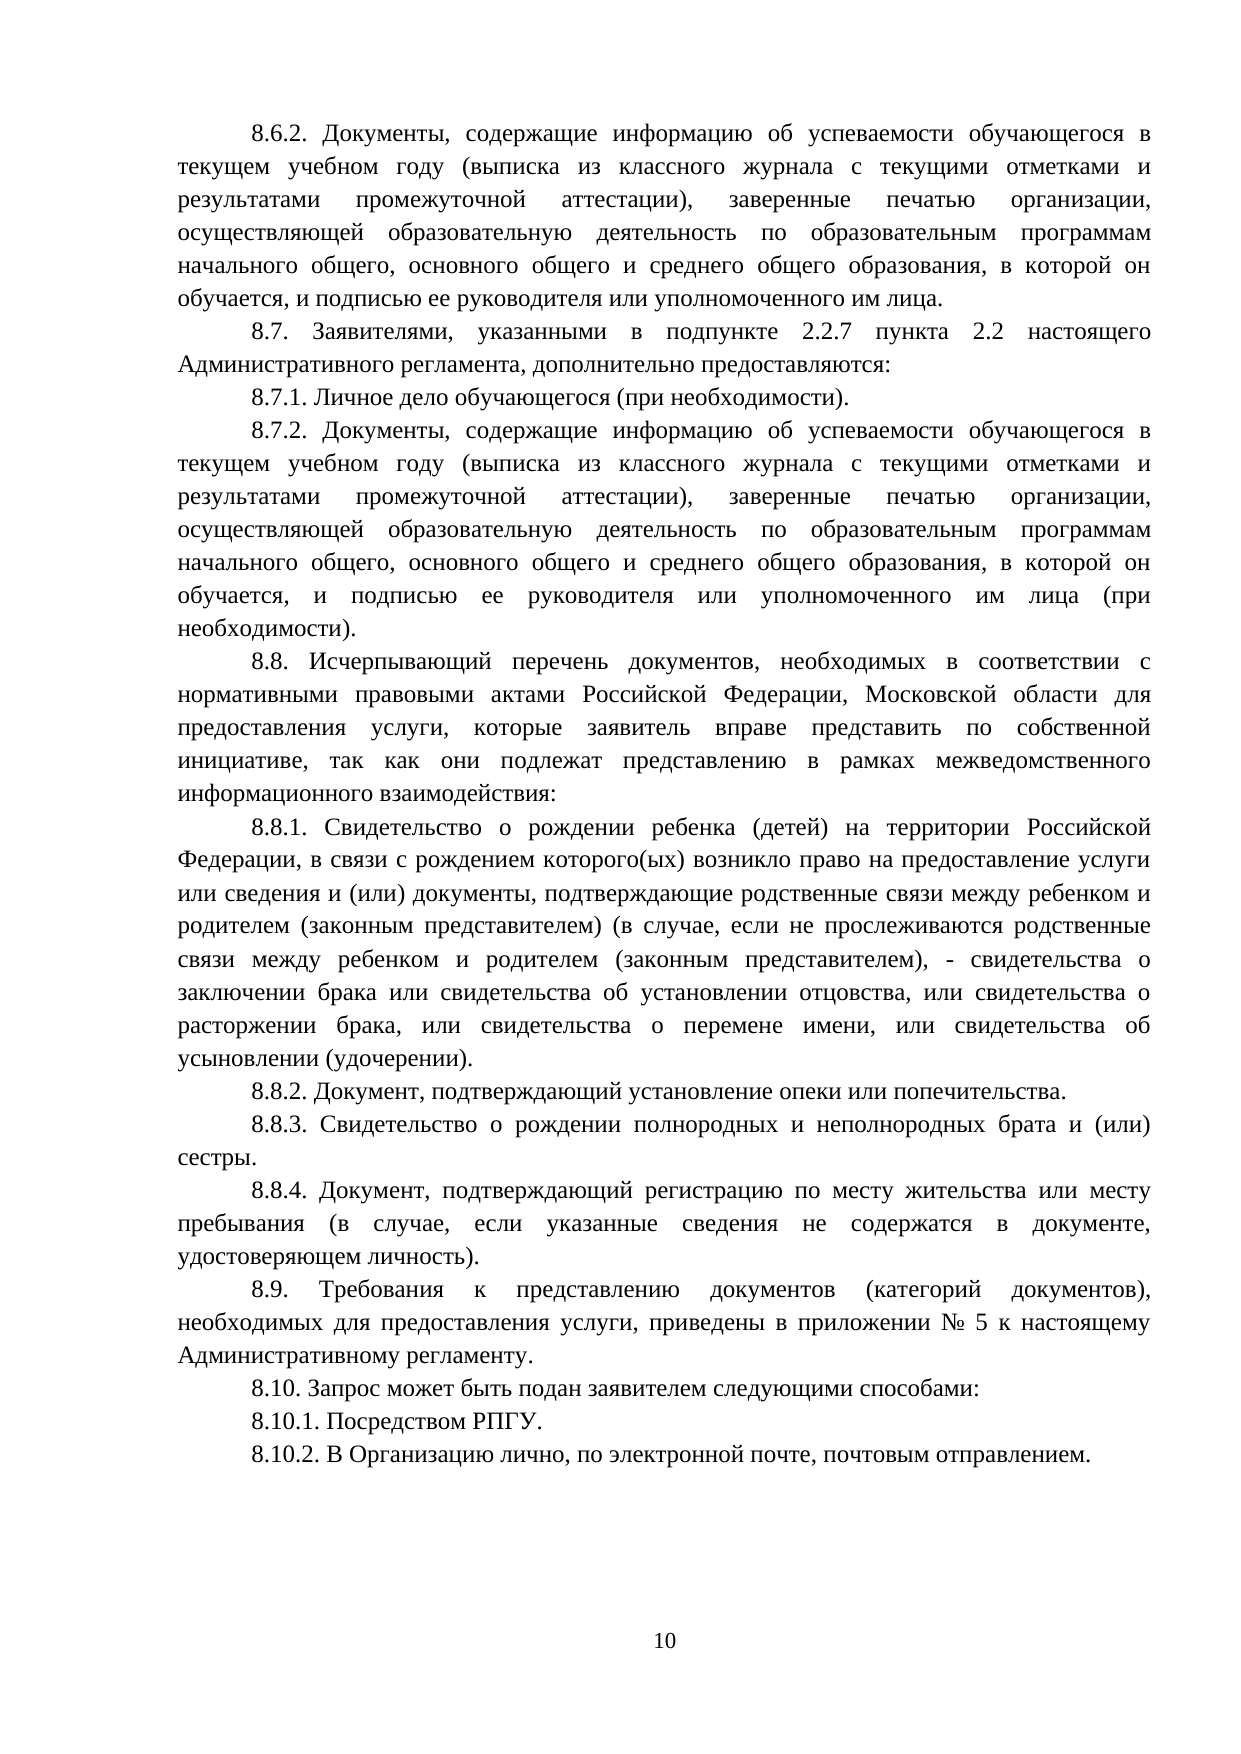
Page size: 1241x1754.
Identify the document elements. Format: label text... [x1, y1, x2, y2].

text 8.8.1. Свидетельство о рождении ребенка (детей) на территории Российской Федерации, в связи с рождением которого(ых) возникло право на предоставление услуги или сведения и (или) документы, подтверждающие родственные связи между ребенком и родителем (законным представителем) (в случае, если не прослеживаются родственные связи между ребенком и родителем (законным представителем), - свидетельства о заключении брака или свидетельства об установлении отцовства, или свидетельства о расторжении брака, или свидетельства о перемене имени, или свидетельства об усыновлении (удочерении). [177, 812, 1152, 1071]
text 8.8.4. Документ, подтверждающий регистрацию по месту жительства или месту пребывания (в случае, если указанные сведения не содержатся в документе, удостоверяющем личность). [177, 1175, 1152, 1269]
list 8.10. Запрос может быть подан заявителем следующими способами: [177, 1373, 1152, 1402]
text 8.6.2. Документы, содержащие информацию об успеваемости обучающегося в текущем учебном году (выписка из классного журнала с текущими отметками и результатами промежуточной аттестации), заверенные печатью организации, осуществляющей образовательную деятельность по образовательным программам начального общего, основного общего и среднего общего образования, в которой он обучается, и подписью ее руководителя или уполномоченного им лица. [177, 118, 1152, 312]
text 8.8.3. Свидетельство о рождении полнородных и неполнородных брата и (или) сестры. [177, 1109, 1152, 1171]
text 8.7.1. Личное дело обучающегося (при необходимости). [177, 382, 1152, 411]
text 8.7. Заявителями, указанными в подпункте 2.2.7 пункта 2.2 настоящего Административного регламента, дополнительно предоставляются: [177, 316, 1152, 378]
text 8.9. Требования к представлению документов (категорий документов), необходимых для предоставления услуги, приведены в приложении № 5 к настоящему Административному регламенту. [177, 1274, 1152, 1369]
text 8.7.2. Документы, содержащие информацию об успеваемости обучающегося в текущем учебном году (выписка из классного журнала с текущими отметками и результатами промежуточной аттестации), заверенные печатью организации, осуществляющей образовательную деятельность по образовательным программам начального общего, основного общего и среднего общего образования, в которой он обучается, и подписью ее руководителя или уполномоченного им лица (при необходимости). [177, 415, 1152, 642]
text 8.8. Исчерпывающий перечень документов, необходимых в соответствии с нормативными правовыми актами Российской Федерации, Московской области для предоставления услуги, которые заявитель вправе представить по собственной инициативе, так как они подлежат представлению в рамках межведомственного информационного взаимодействия: [177, 646, 1152, 807]
list 8.10.1. Посредством РПГУ. [177, 1406, 1152, 1435]
text 8.8.2. Документ, подтверждающий установление опеки или попечительства. [177, 1076, 1152, 1104]
list 8.10.2. В Организацию лично, по электронной почте, почтовым отправлением. [177, 1439, 1152, 1468]
